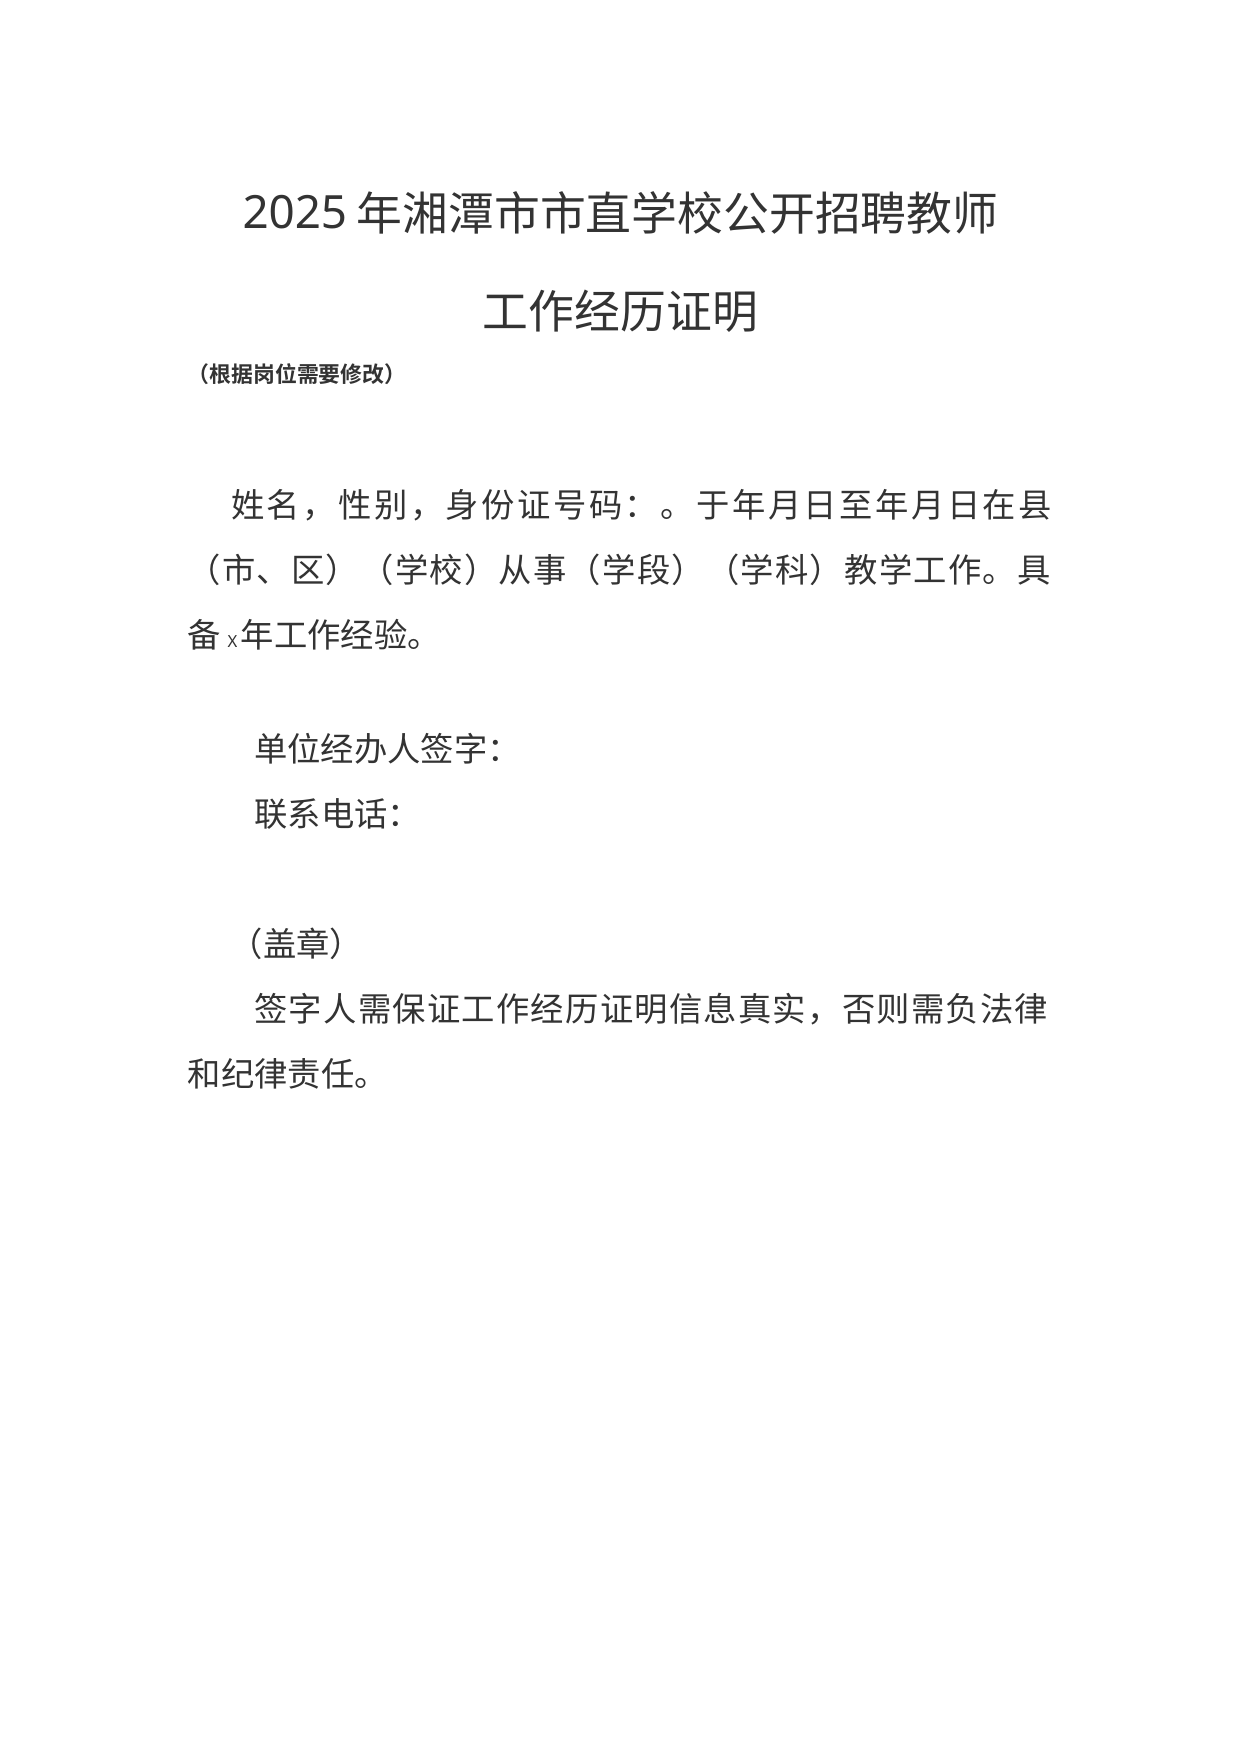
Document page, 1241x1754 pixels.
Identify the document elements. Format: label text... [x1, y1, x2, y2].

text 姓名，性别，身份证号码：。于年月日至年月日在县（市、区）（学校）从事（学段）（学科）教学工作。具备X年工作经验。 [187, 471, 1053, 666]
text （盖章） [187, 909, 983, 974]
text （根据岗位需要修改） [187, 357, 1053, 389]
text 联系电话： [187, 779, 1050, 844]
text 签字人需保证工作经历证明信息真实，否则需负法律和纪律责任。 [187, 974, 1050, 1104]
text 2025年湘潭市市直学校公开招聘教师 [187, 162, 1053, 259]
text 单位经办人签字： [254, 714, 1050, 779]
text 工作经历证明 [187, 259, 1053, 357]
